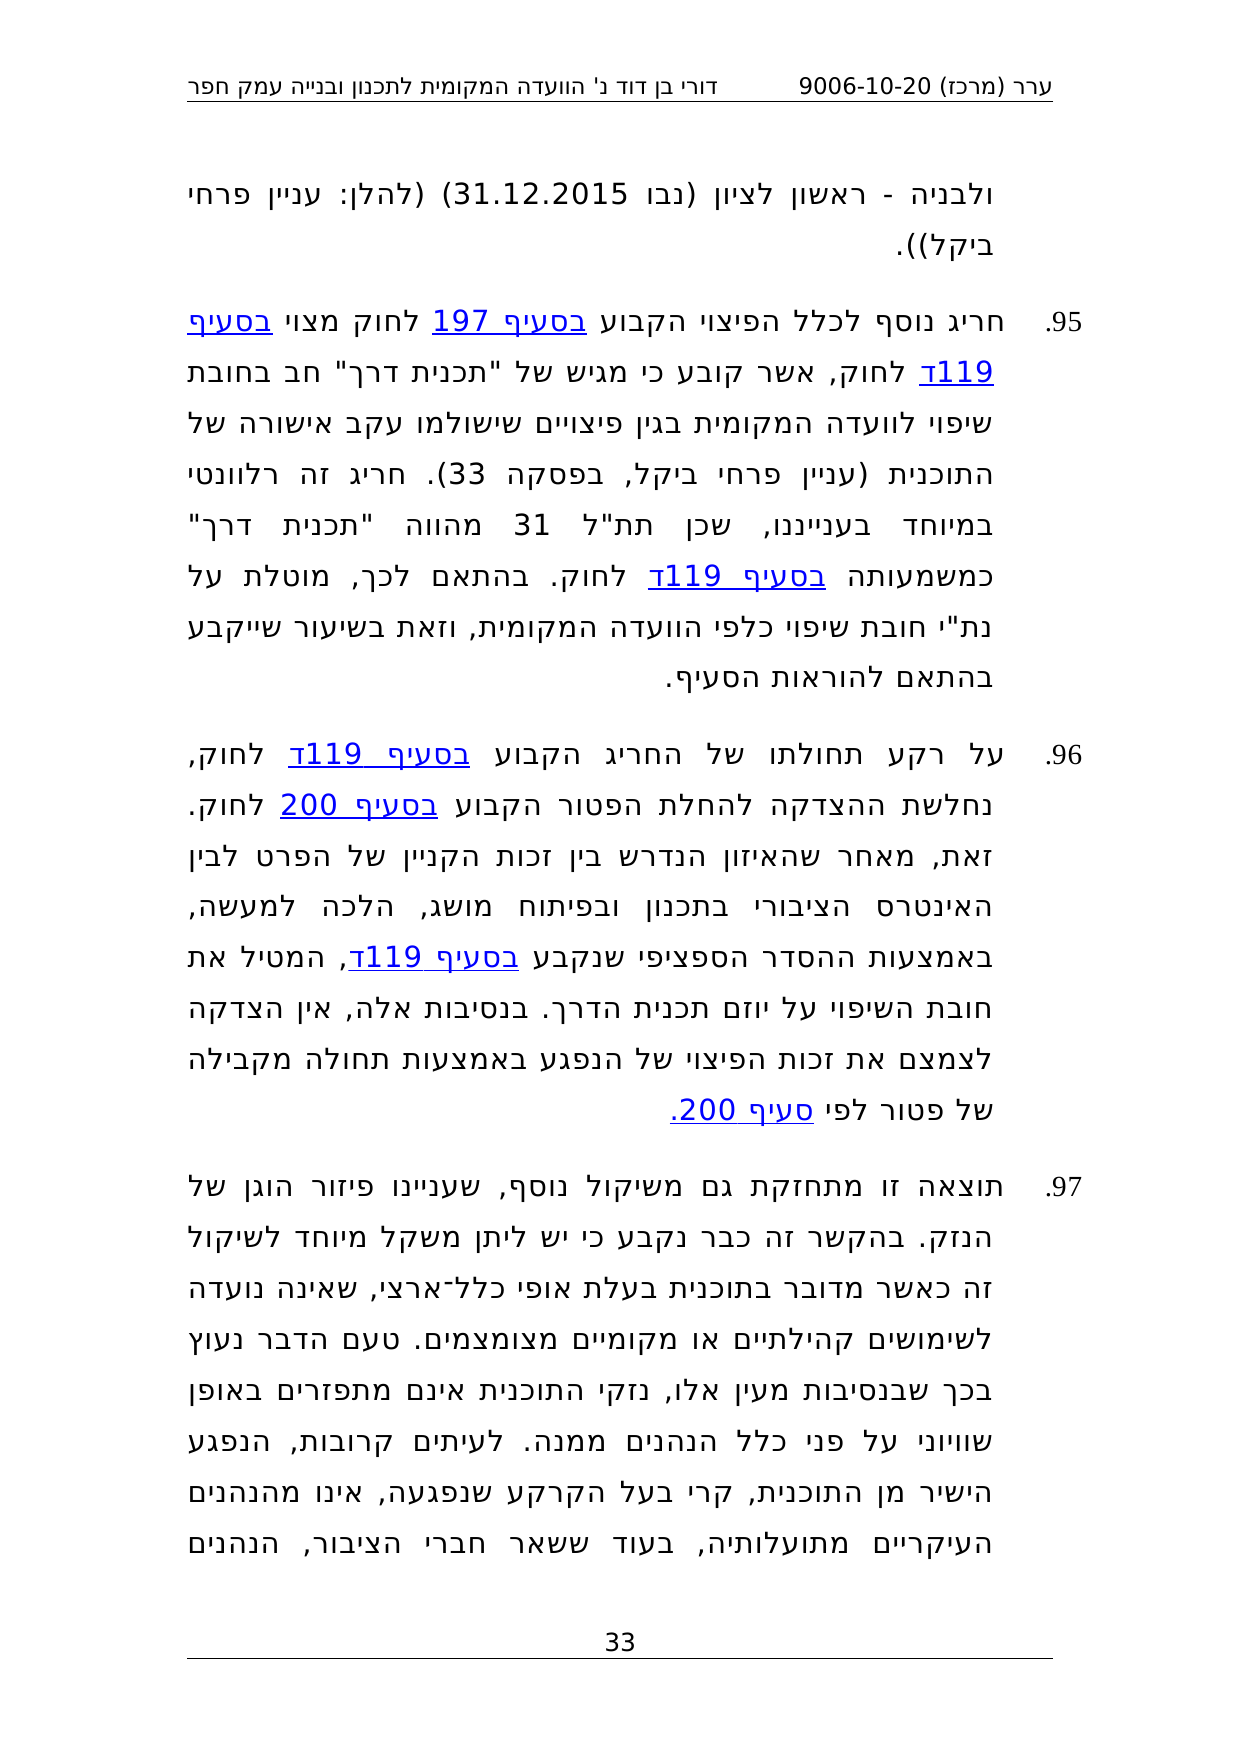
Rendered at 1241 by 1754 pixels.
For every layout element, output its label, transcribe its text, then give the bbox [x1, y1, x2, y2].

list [187, 1169, 1053, 1560]
list חריג נוסף לכלל הפיצוי הקבוע בסעיף 197 לחוק מצוי בסעיף 119ד לחוק, אשר קובע כי מגיש של "תכנית דרך" חב בחובת שיפוי לוועדה המקומית בגין פיצויים שישולמו עקב אישורה של התוכנית (עניין פרחי ביקל, בפסקה 33). חריג זה רלוונטי במיוחד בענייננו, שכן תת"ל 31 מהווה "תכנית דרך" כמשמעותה בסעיף 119ד לחוק. בהתאם לכך, מוטלת על נת"י חובת שיפוי כלפי הוועדה המקומית, וזאת בשיעור שייקבע בהתאם להוראות הסעיף. [187, 304, 1053, 695]
list על רקע תחולתו של החריג הקבוע בסעיף 119ד לחוק, נחלשת ההצדקה להחלת הפטור הקבוע בסעיף 200 לחוק. זאת, מאחר שהאיזון הנדרש בין זכות הקניין של הפרט לבין האינטרס הציבורי בתכנון ובפיתוח מושג, הלכה למעשה, באמצעות ההסדר הספציפי שנקבע בסעיף 119ד, המטיל את חובת השיפוי על יוזם תכנית הדרך. בנסיבות אלה, אין הצדקה לצמצם את זכות הפיצוי של הנפגע באמצעות תחולה מקבילה של פטור לפי סעיף 200. [187, 737, 1053, 1127]
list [187, 177, 1053, 262]
